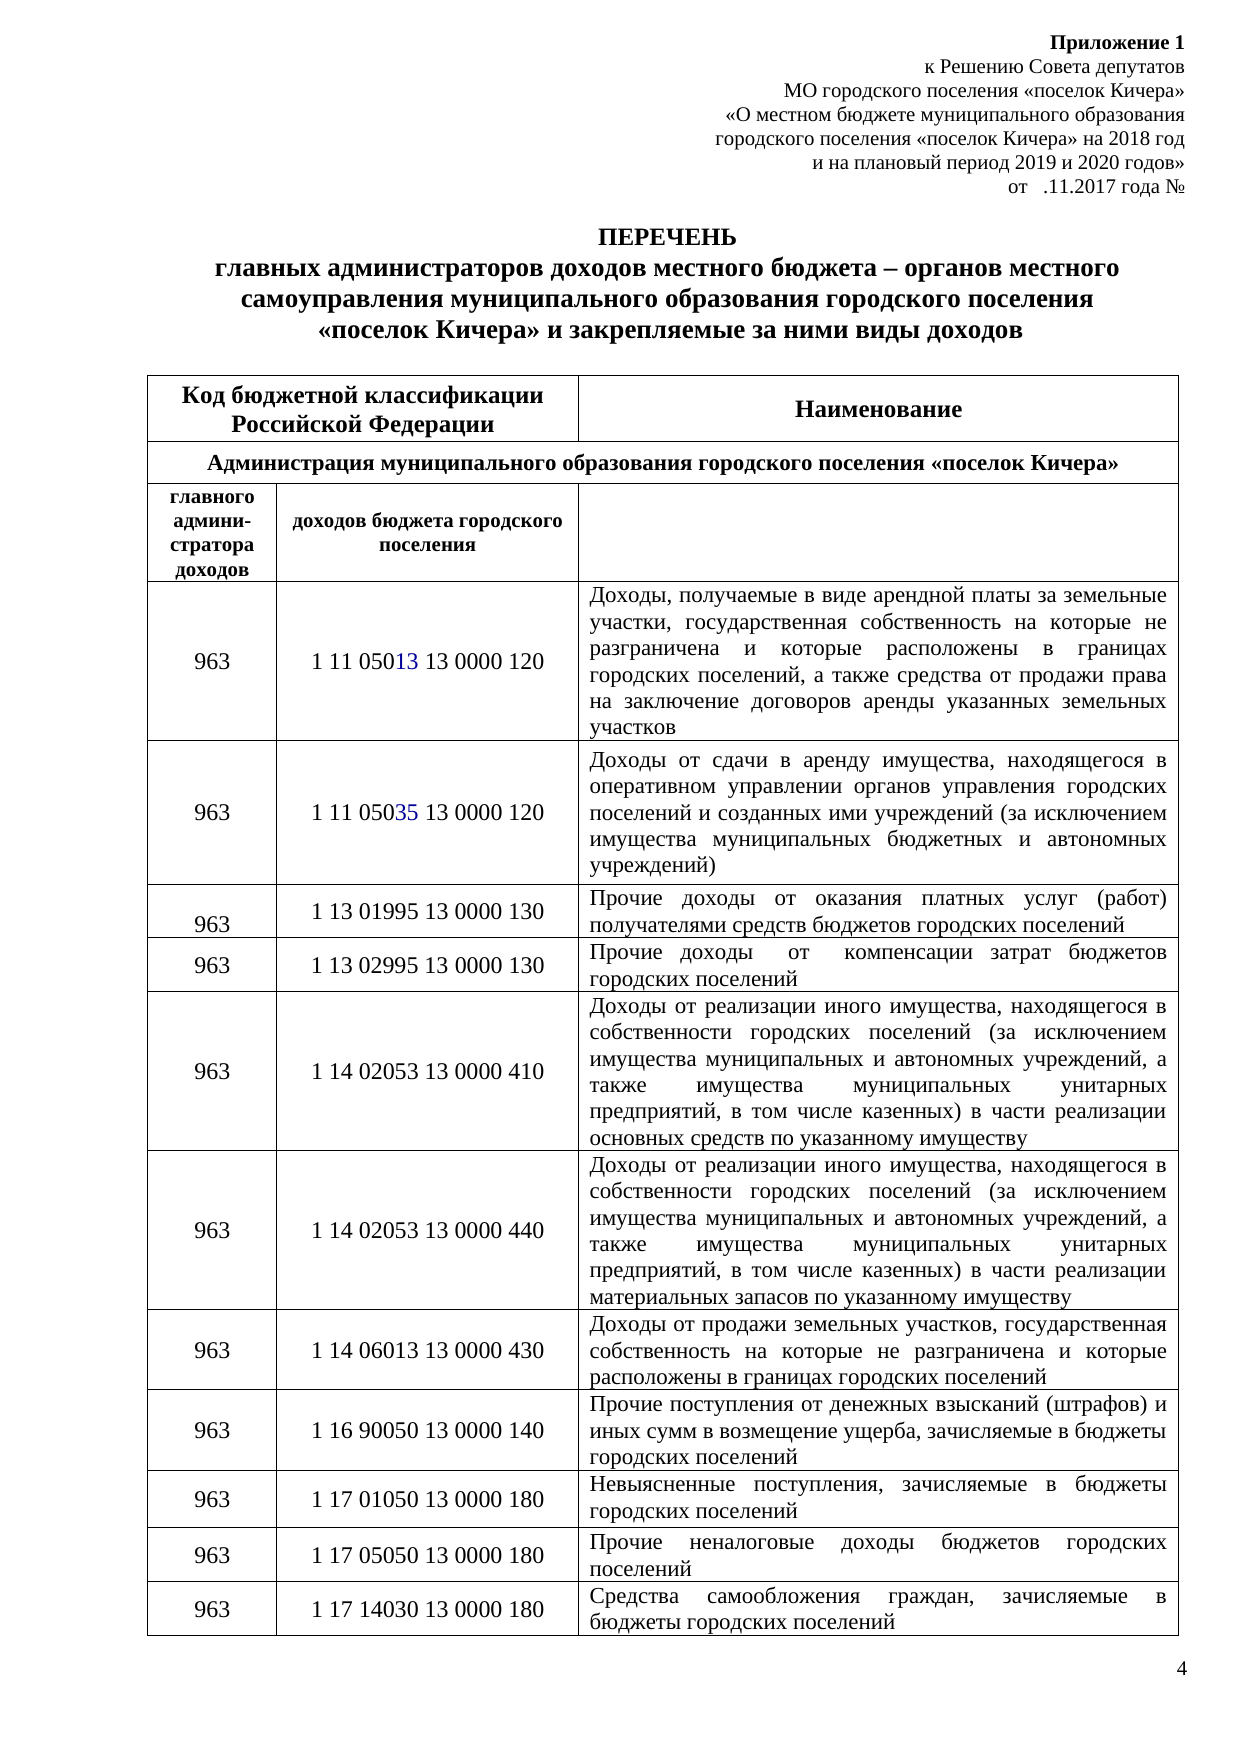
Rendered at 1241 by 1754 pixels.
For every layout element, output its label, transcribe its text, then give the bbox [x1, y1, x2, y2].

text Приложение 1 [1000, 29, 1185, 54]
table_cell 1 11 05035 13 0000 120 [277, 741, 578, 883]
table_cell 1 17 05050 13 0000 180 [277, 1528, 578, 1581]
table_cell 1 11 05013 13 0000 120 [277, 582, 578, 740]
text МО городского поселения «поселок Кичера» [504, 78, 1185, 102]
table_cell 1 14 02053 13 0000 440 [277, 1151, 578, 1309]
text от .11.2017 года № [148, 174, 1185, 198]
table_cell Доходы от реализации иного имущества, находящегося в собственности городских поселений (за исключением имущества муниципальных и автономных учреждений, а также имущества муниципальных унитарных предприятий, в том числе казенных) в части реализации основных средств по указанному имуществу [579, 992, 1178, 1150]
text «поселок Кичера» и закрепляемые за ними виды доходов [148, 313, 1187, 344]
table_cell главного админи-стратора доходов [148, 484, 276, 581]
table_cell Доходы, получаемые в виде арендной платы за земельные участки, государственная собственность на которые не разграничена и которые расположены в границах городских поселений, а также средства от продажи права на заключение договоров аренды указанных земельных участков [579, 582, 1178, 740]
table_cell 963 [148, 1390, 276, 1469]
table_cell 1 17 14030 13 0000 180 [277, 1582, 578, 1635]
table_cell 1 13 01995 13 0000 130 [277, 885, 578, 937]
text и на плановый период 2019 и 2020 годов» [504, 150, 1185, 174]
table_cell 1 14 06013 13 0000 430 [277, 1310, 578, 1389]
table_header Наименование [579, 376, 1178, 441]
table_cell 1 13 02995 13 0000 130 [277, 938, 578, 991]
table_cell Прочие поступления от денежных взысканий (штрафов) и иных сумм в возмещение ущерба, зачисляемые в бюджеты городских поселений [579, 1390, 1178, 1469]
table_cell 963 [148, 582, 276, 740]
table_cell 963 [148, 1528, 276, 1581]
table_cell Доходы от продажи земельных участков, государственная собственность на которые не разграничена и которые расположены в границах городских поселений [579, 1310, 1178, 1389]
table_cell Прочие неналоговые доходы бюджетов городских поселений [579, 1528, 1178, 1581]
table_cell 963 [148, 938, 276, 991]
table_cell Невыясненные поступления, зачисляемые в бюджеты городских поселений [579, 1471, 1178, 1527]
text городского поселения «поселок Кичера» на 2018 год [504, 126, 1185, 150]
table_cell Доходы от реализации иного имущества, находящегося в собственности городских поселений (за исключением имущества муниципальных и автономных учреждений, а также имущества муниципальных унитарных предприятий, в том числе казенных) в части реализации материальных запасов по указанному имуществу [579, 1151, 1178, 1309]
text главных администраторов доходов местного бюджета – органов местного самоуправления муниципального образования городского поселения [148, 251, 1187, 313]
table_cell 1 17 01050 13 0000 180 [277, 1471, 578, 1527]
text «О местном бюджете муниципального образования [504, 102, 1185, 126]
table_cell [579, 484, 1178, 581]
table_cell 963 [148, 1310, 276, 1389]
table_cell 1 14 02053 13 0000 410 [277, 992, 578, 1150]
table_cell 963 [148, 992, 276, 1150]
table_cell доходов бюджета городского поселения [277, 484, 578, 581]
table_cell Прочие доходы от оказания платных услуг (работ) получателями средств бюджетов городских поселений [579, 885, 1178, 937]
table_cell Администрация муниципального образования городского поселения «поселок Кичера» [148, 442, 1178, 483]
table_cell Средства самообложения граждан, зачисляемые в бюджеты городских поселений [579, 1582, 1178, 1635]
table_cell Прочие доходы от компенсации затрат бюджетов городских поселений [579, 938, 1178, 991]
text ПЕРЕЧЕНЬ [148, 222, 1187, 251]
table_cell Доходы от сдачи в аренду имущества, находящегося в оперативном управлении органов управления городских поселений и созданных ими учреждений (за исключением имущества муниципальных бюджетных и автономных учреждений) [579, 741, 1178, 883]
text к Решению Совета депутатов [504, 54, 1185, 78]
table_cell 963 [148, 741, 276, 883]
table_header Код бюджетной классификации Российской Федерации [148, 376, 578, 441]
table_cell 963 [148, 1582, 276, 1635]
table_cell 963 [148, 885, 276, 937]
table_cell 1 16 90050 13 0000 140 [277, 1390, 578, 1469]
table_cell 963 [148, 1471, 276, 1527]
table_cell 963 [148, 1151, 276, 1309]
